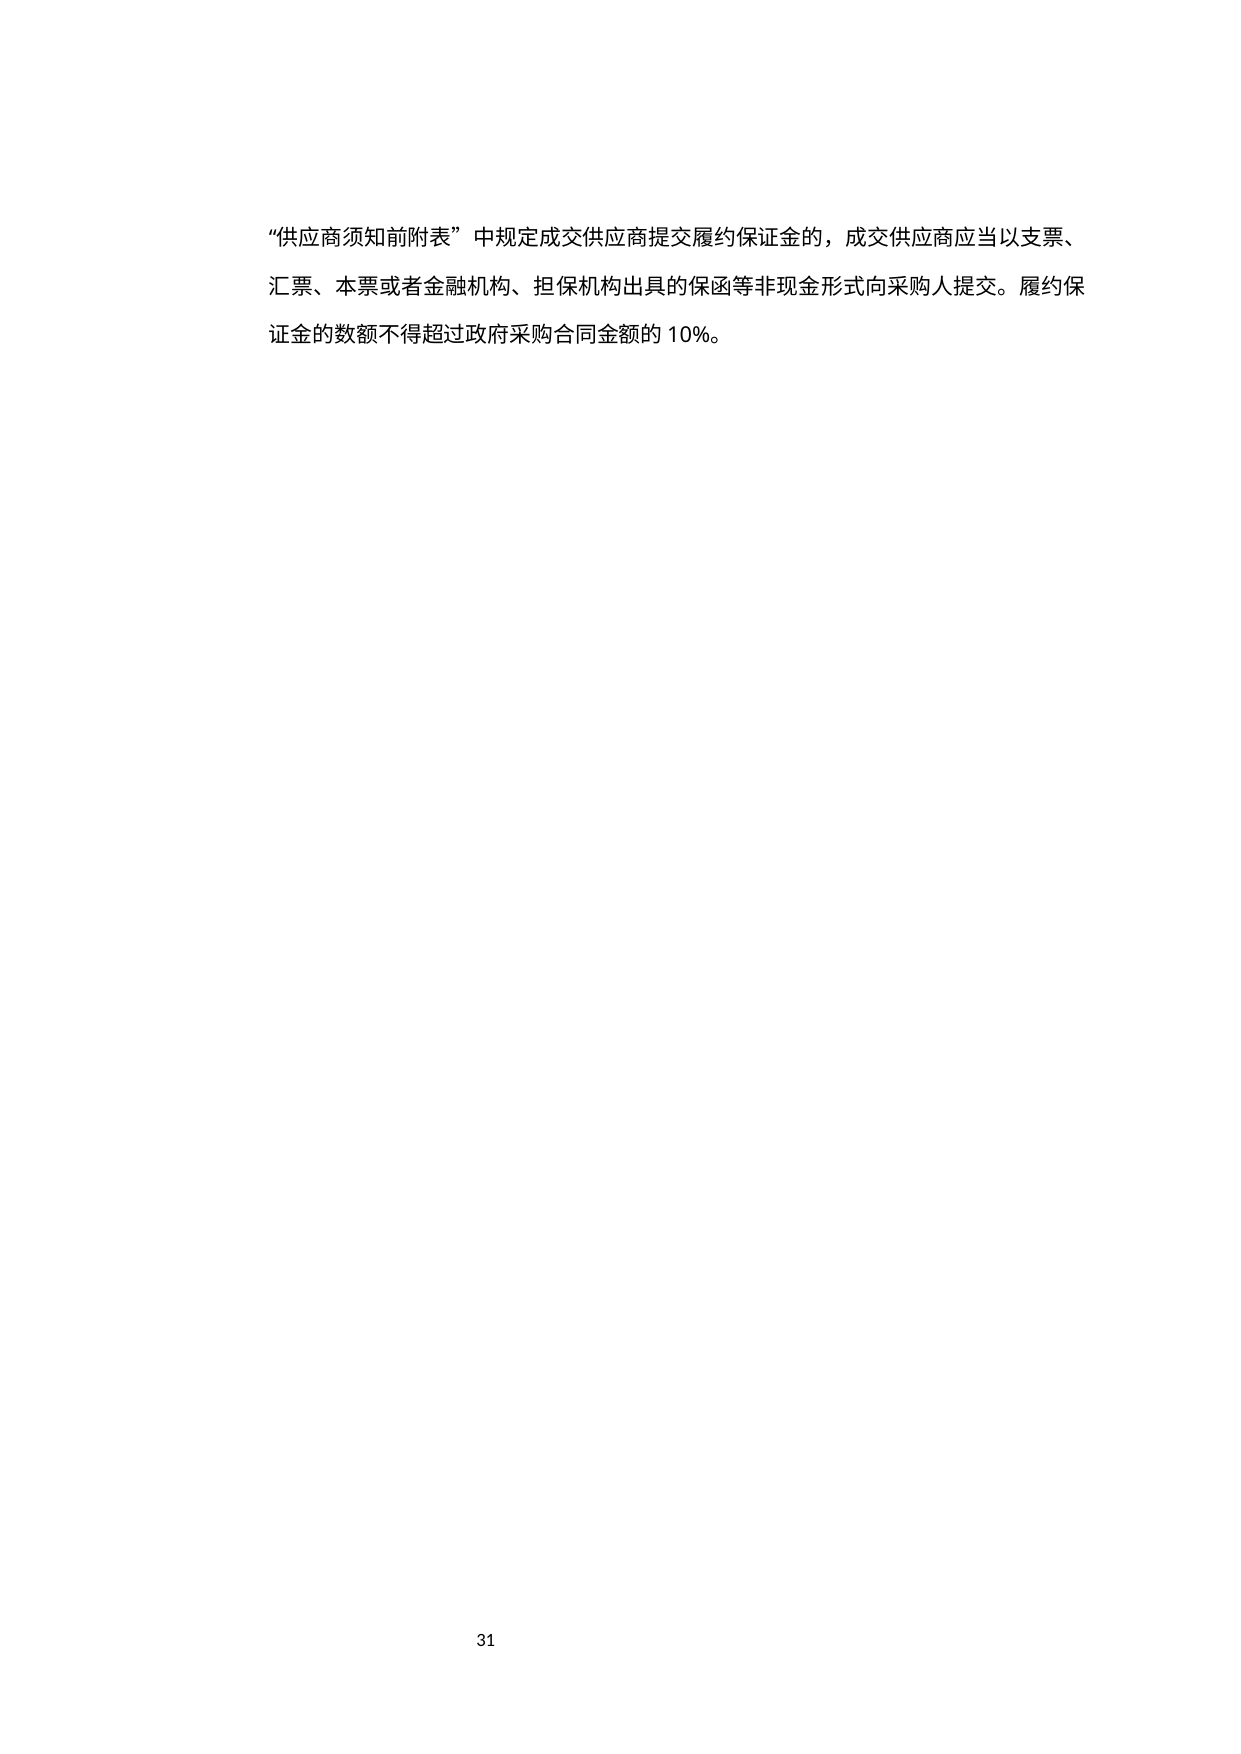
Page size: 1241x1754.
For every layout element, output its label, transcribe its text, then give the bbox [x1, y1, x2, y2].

list “供应商须知前附表”中规定成交供应商提交履约保证金的，成交供应商应当以支票、汇票、本票或者金融机构、担保机构出具的保函等非现金形式向采购人提交。履约保证金的数额不得超过政府采购合同金额的10%。 [269, 219, 1087, 398]
